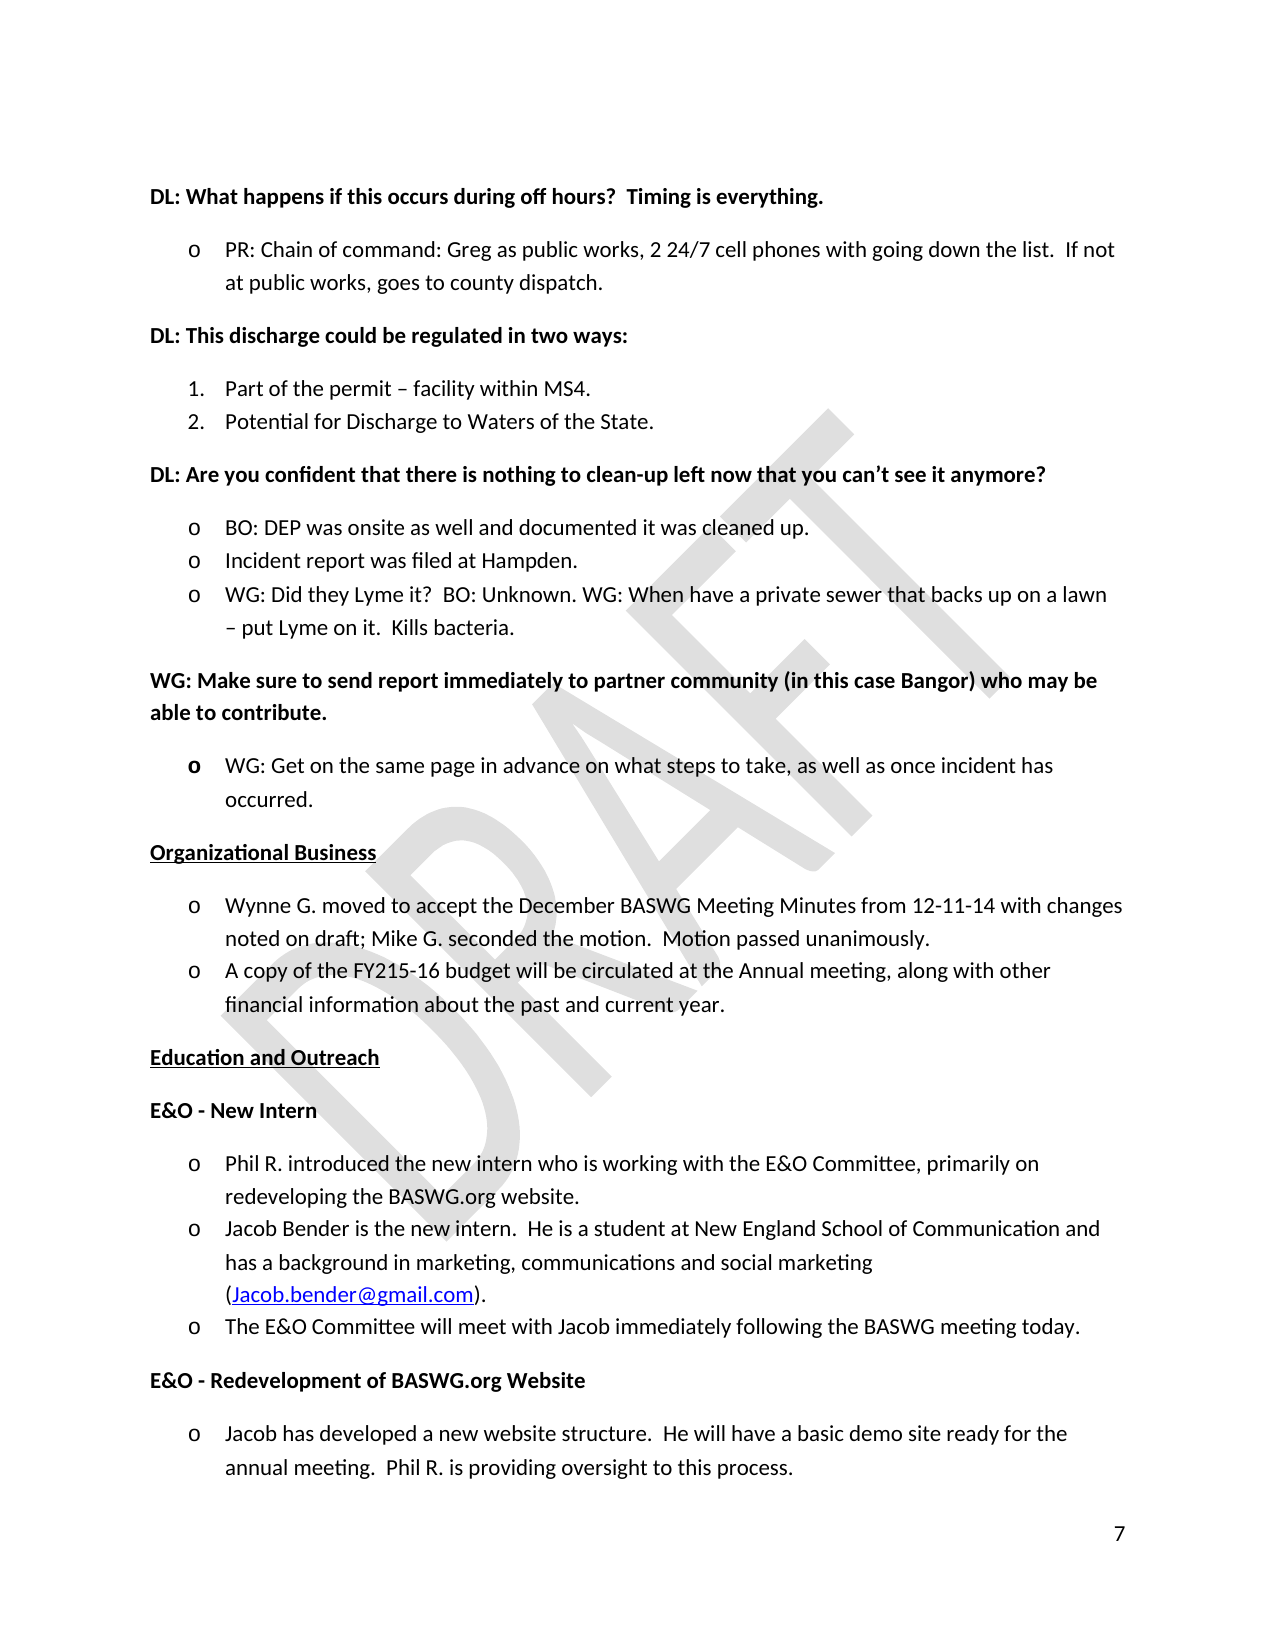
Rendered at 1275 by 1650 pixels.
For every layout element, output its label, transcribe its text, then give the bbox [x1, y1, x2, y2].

text DL: Are you confident that there is nothing to clean-up left now that you can’t see it anymore? [150, 460, 1125, 488]
list Part of the permit – facility within MS4. [187, 374, 1125, 403]
list Jacob Bender is the new intern. He is a student at New England School of Communication and has a background in marketing, communications and social marketing (Jacob.bender@gmail.com). [187, 1214, 1125, 1308]
list A copy of the FY215-16 budget will be circulated at the Annual meeting, along with other financial information about the past and current year. [187, 956, 1125, 1018]
text E&O - Redevelopment of BASWG.org Website [150, 1366, 1125, 1394]
list Jacob has developed a new website structure. He will have a basic demo site ready for the annual meeting. Phil R. is providing oversight to this process. [187, 1419, 1125, 1481]
list PR: Chain of command: Greg as public works, 2 24/7 cell phones with going down the list. If not at public works, goes to county dispatch. [187, 235, 1125, 297]
text DL: What happens if this occurs during off hours? Timing is everything. [150, 182, 1125, 210]
text E&O - New Intern [150, 1096, 1125, 1124]
list WG: Get on the same page in advance on what steps to take, as well as once incident has occurred. [187, 751, 1125, 813]
list Wynne G. moved to accept the December BASWG Meeting Minutes from 12-11-14 with changes noted on draft; Mike G. seconded the motion. Motion passed unanimously. [187, 891, 1125, 952]
list Potential for Discharge to Waters of the State. [187, 407, 1125, 435]
list Phil R. introduced the new intern who is working with the E&O Committee, primarily on redeveloping the BASWG.org website. [187, 1149, 1125, 1210]
list WG: Did they Lyme it? BO: Unknown. WG: When have a private sewer that backs up on a lawn – put Lyme on it. Kills bacteria. [187, 580, 1125, 641]
list The E&O Committee will meet with Jacob immediately following the BASWG meeting today. [187, 1312, 1125, 1341]
text Education and Outreach [150, 1043, 1125, 1071]
list Incident report was filed at Hampden. [187, 546, 1125, 576]
text WG: Make sure to send report immediately to partner community (in this case Bangor) who may be able to contribute. [150, 666, 1125, 726]
text Organizational Business [150, 838, 1125, 866]
text DL: This discharge could be regulated in two ways: [150, 322, 1125, 349]
list BO: DEP was onsite as well and documented it was cleaned up. [187, 513, 1125, 542]
